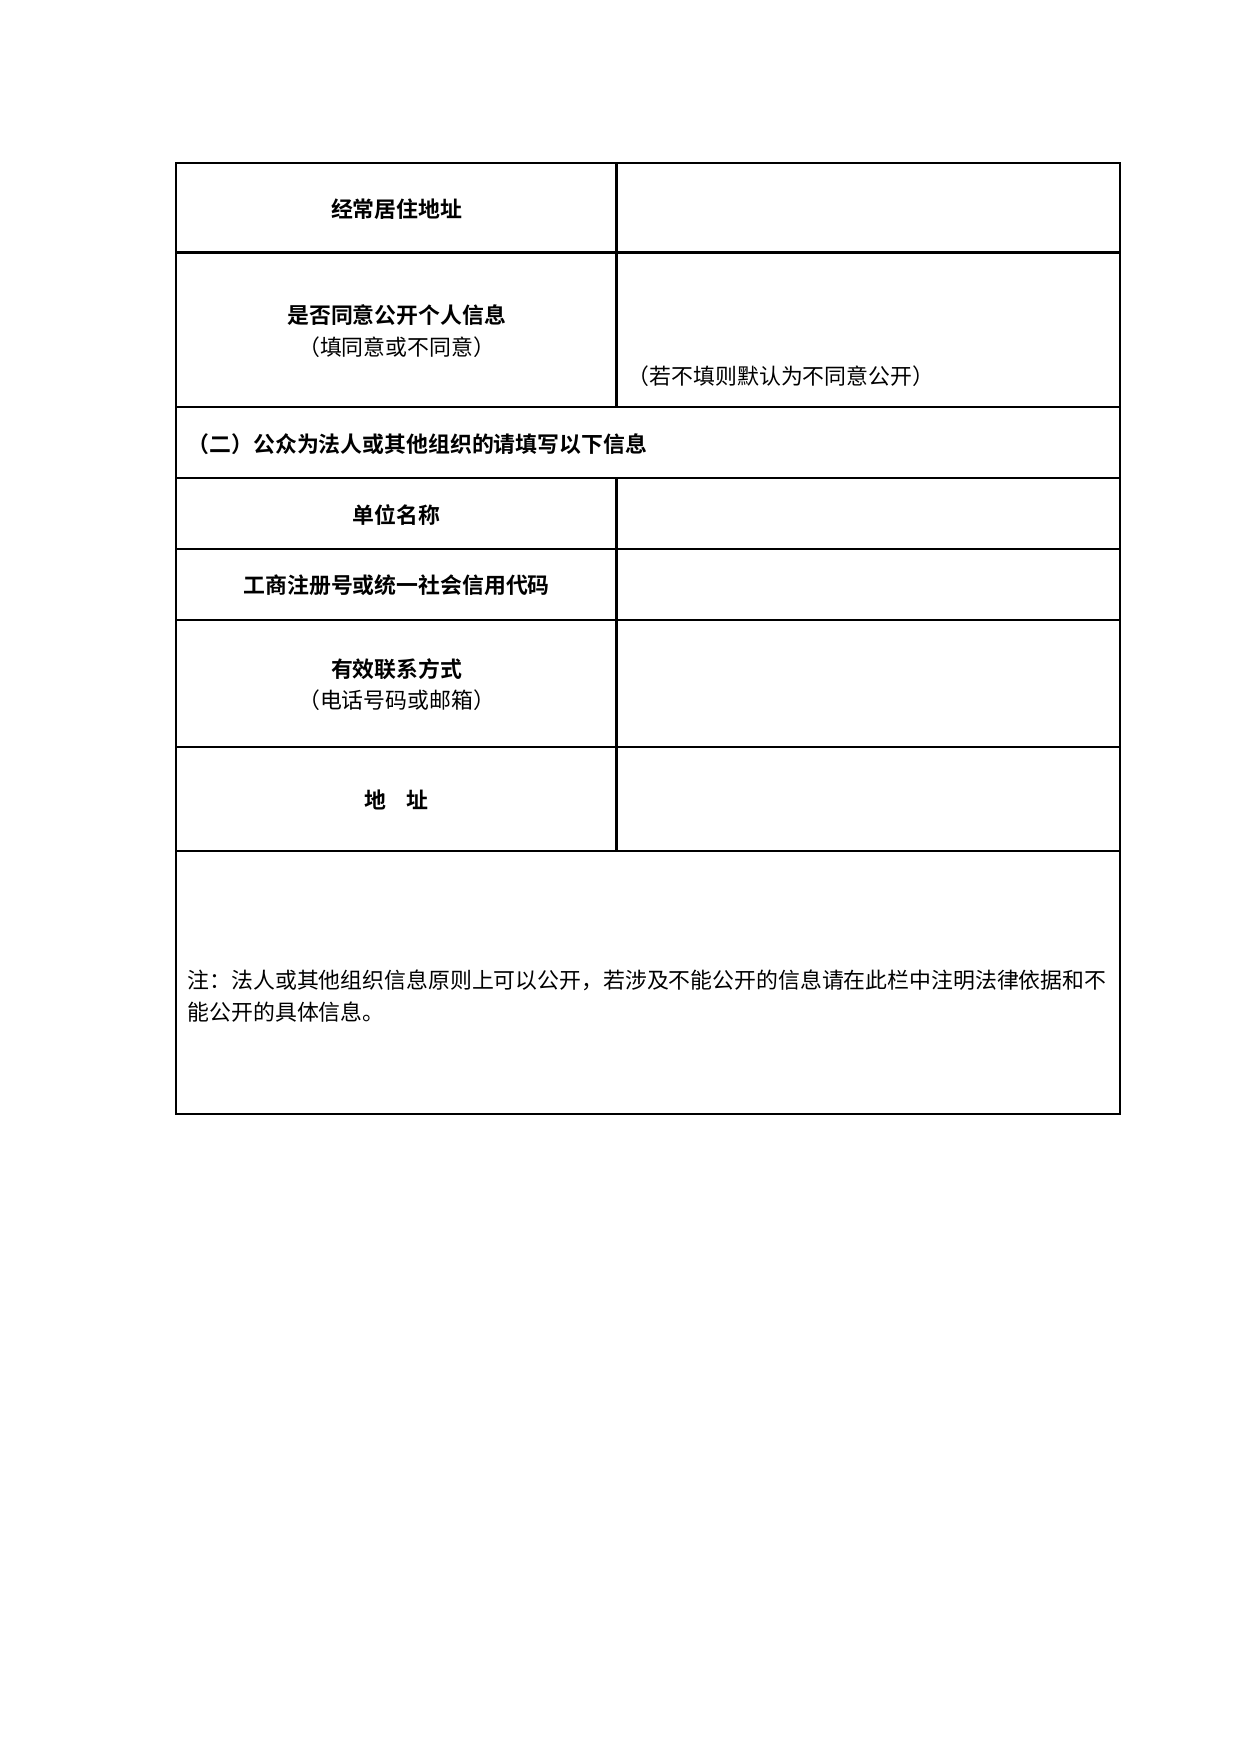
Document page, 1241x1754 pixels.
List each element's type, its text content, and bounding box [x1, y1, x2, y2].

table_cell [618, 550, 1119, 619]
table_cell [618, 748, 1119, 850]
table_cell （若不填则默认为不同意公开） [618, 254, 1119, 406]
table_cell 注：法人或其他组织信息原则上可以公开，若涉及不能公开的信息请在此栏中注明法律依据和不能公开的具体信息。 [177, 852, 1119, 1112]
table_cell （二）公众为法人或其他组织的请填写以下信息 [177, 408, 1119, 477]
table_cell 是否同意公开个人信息 （填同意或不同意） [177, 254, 615, 406]
table_cell 工商注册号或统一社会信用代码 [177, 550, 615, 619]
table_cell 单位名称 [177, 479, 615, 548]
table_cell 有效联系方式 （电话号码或邮箱） [177, 621, 615, 746]
table_cell [618, 479, 1119, 548]
table_cell 地 址 [177, 748, 615, 850]
table_cell [618, 164, 1119, 251]
table_cell [618, 621, 1119, 746]
table_cell 经常居住地址 [177, 164, 615, 251]
